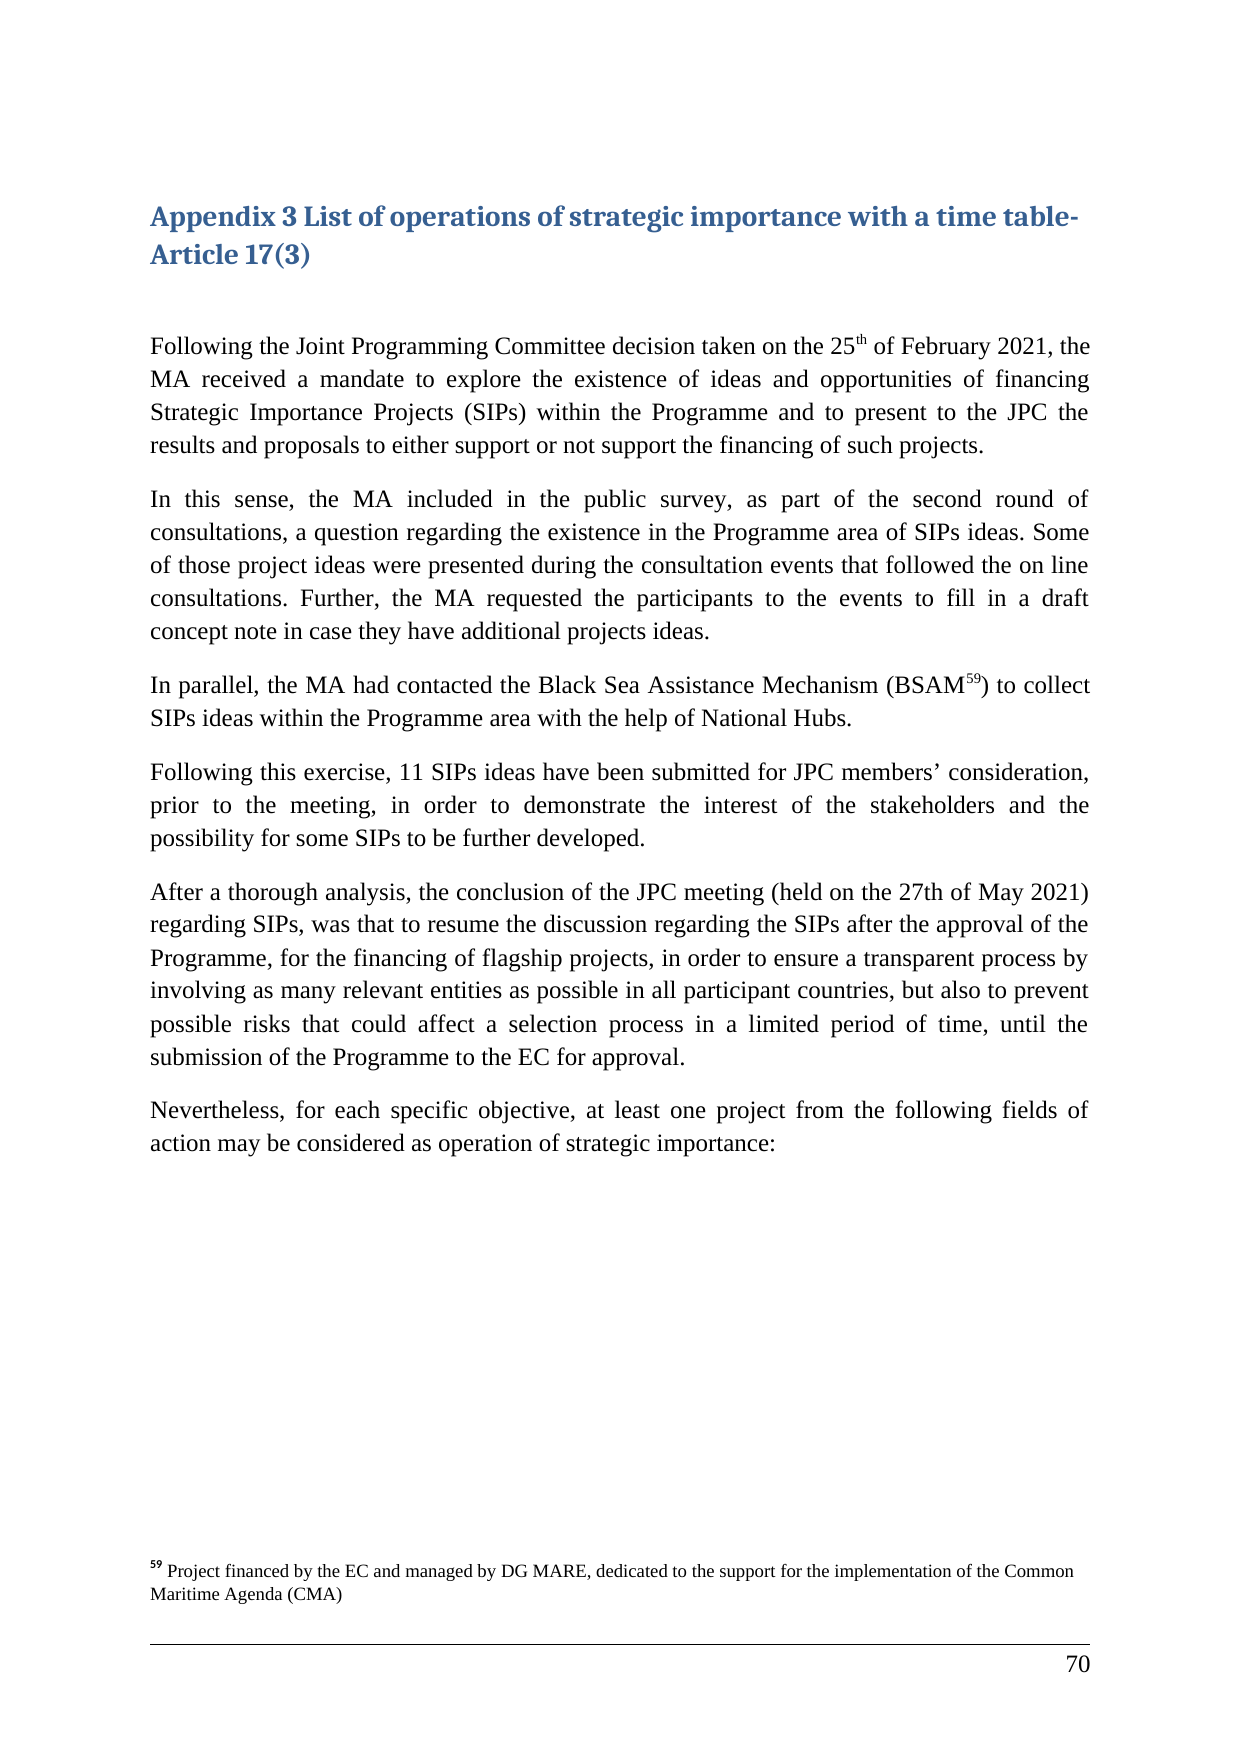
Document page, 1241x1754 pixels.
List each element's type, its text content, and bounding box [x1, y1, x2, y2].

text In parallel, the MA had contacted the Black Sea Assistance Mechanism (BSAM) to collect SIPs ideas within the Programme area with the help of National Hubs. [150, 670, 1090, 732]
subtitle Appendix 3 List of operations of strategic importance with a time table-Article 17(3) [150, 200, 1090, 272]
text In this sense, the MA included in the public survey, as part of the second round of consultations, a question regarding the existence in the Programme area of SIPs ideas. Some of those project ideas were presented during the consultation events that followed the on line consultations. Further, the MA requested the participants to the events to fill in a draft concept note in case they have additional projects ideas. [150, 484, 1090, 645]
text Following this exercise, 11 SIPs ideas have been submitted for JPC members’ consideration, prior to the meeting, in order to demonstrate the interest of the stakeholders and the possibility for some SIPs to be further developed. [150, 757, 1090, 851]
text After a thorough analysis, the conclusion of the JPC meeting (held on the 27th of May 2021) regarding SIPs, was that to resume the discussion regarding the SIPs after the approval of the Programme, for the financing of flagship projects, in order to ensure a transparent process by involving as many relevant entities as possible in all participant countries, but also to prevent possible risks that could affect a selection process in a limited period of time, until the submission of the Programme to the EC for approval. [150, 877, 1090, 1070]
text Following the Joint Programming Committee decision taken on the 25th of February 2021, the MA received a mandate to explore the existence of ideas and opportunities of financing Strategic Importance Projects (SIPs) within the Programme and to present to the JPC the results and proposals to either support or not support the financing of such projects. [150, 331, 1090, 459]
text Nevertheless, for each specific objective, at least one project from the following fields of action may be considered as operation of strategic importance: [150, 1096, 1090, 1157]
